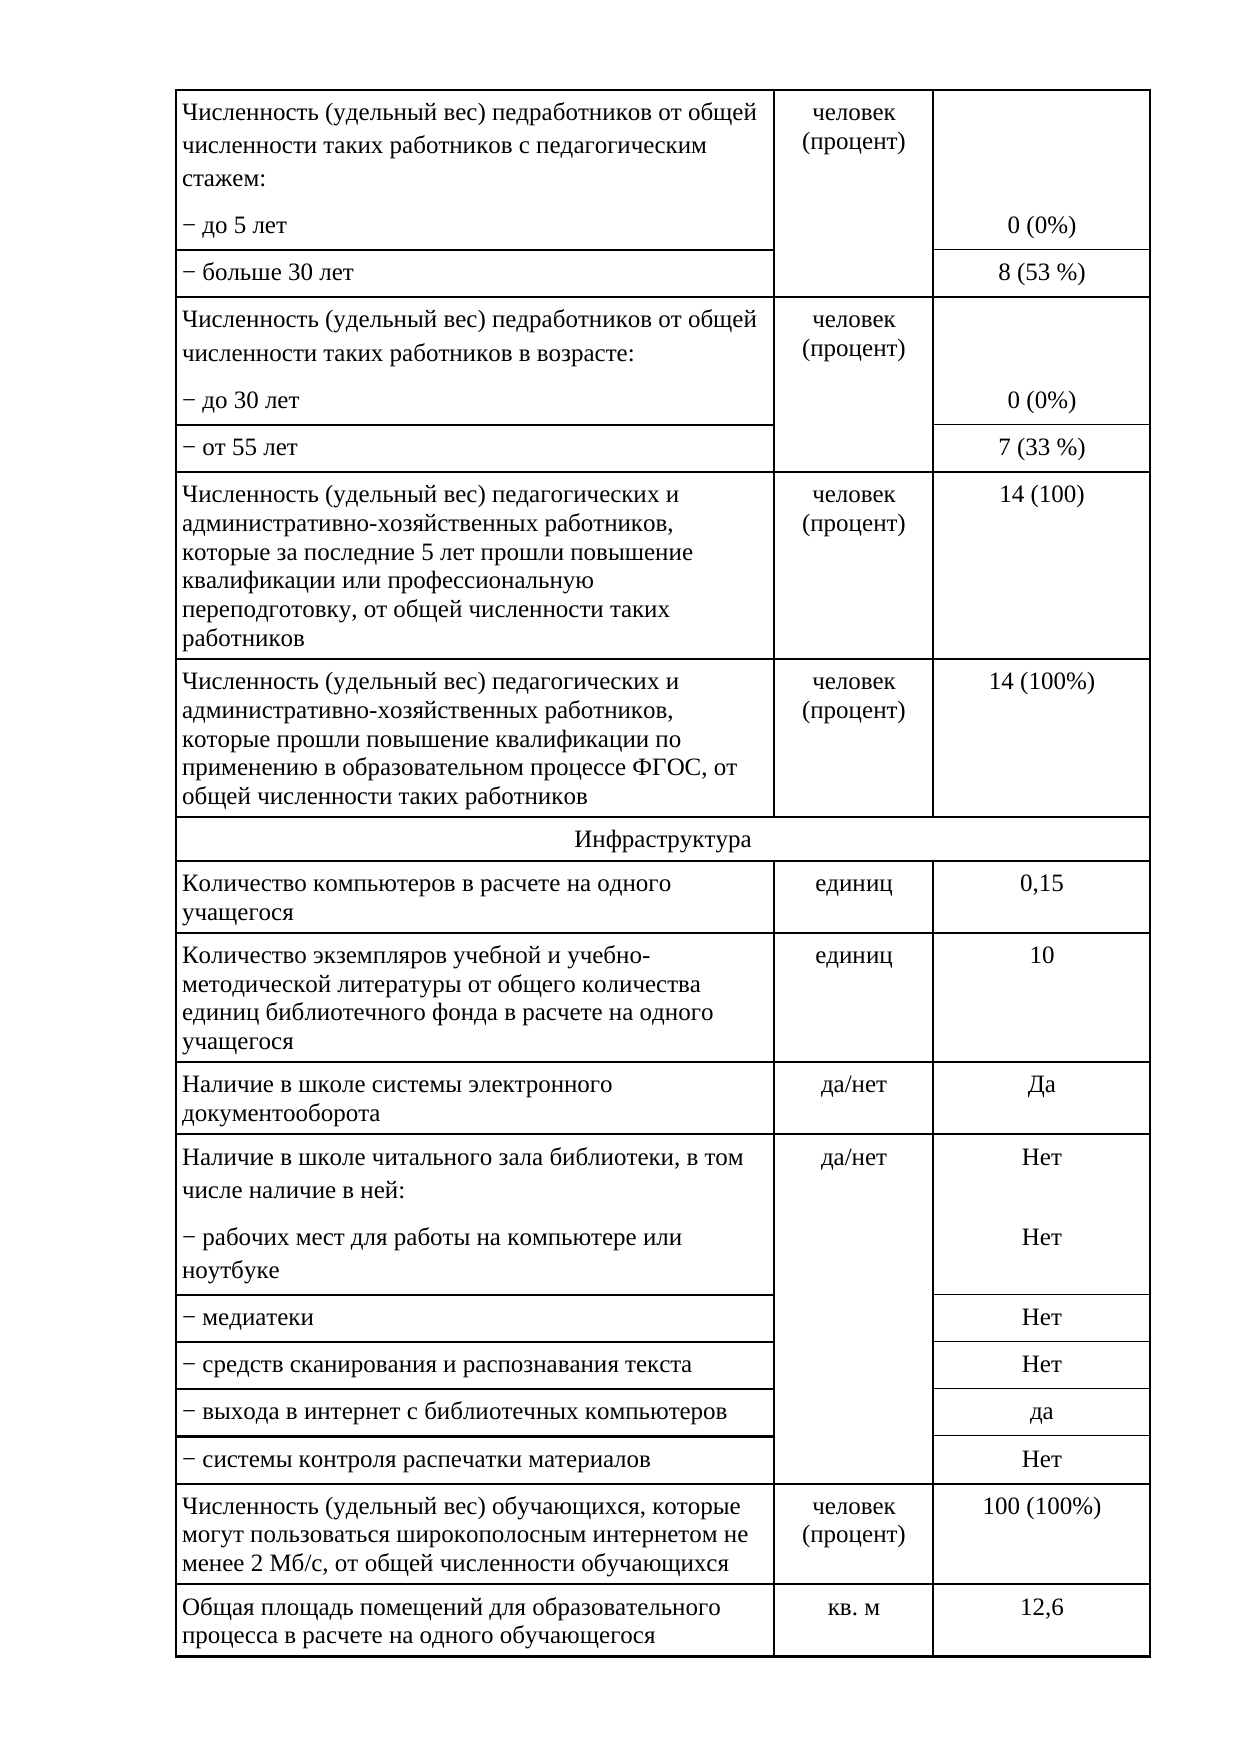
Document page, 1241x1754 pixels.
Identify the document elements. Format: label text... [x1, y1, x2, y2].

table_cell 10 [934, 934, 1149, 1061]
table_cell − средств сканирования и распознавания текста [177, 1343, 773, 1388]
table_cell Нет [934, 1436, 1149, 1482]
table_cell Наличие в школе читального зала библиотеки, в том числе наличие в ней: [177, 1135, 773, 1213]
table_cell Количество компьютеров в расчете на одного учащегося [177, 862, 773, 932]
table_cell 7 (33 %) [934, 425, 1149, 471]
table_cell человек (процент) [775, 1485, 932, 1583]
table_cell − медиатеки [177, 1296, 773, 1341]
table_cell Наличие в школе системы электронного документооборота [177, 1063, 773, 1133]
table_cell Инфраструктура [177, 818, 1149, 859]
table_cell единиц [775, 934, 932, 1061]
table_cell [934, 91, 1149, 202]
table_cell − рабочих мест для работы на компьютере или ноутбуке [177, 1214, 773, 1294]
table_cell − от 55 лет [177, 426, 773, 471]
table_cell Численность (удельный вес) обучающихся, которые могут пользоваться широкополосным интернетом не менее 2 Мб/с, от общей численности обучающихся [177, 1485, 773, 1583]
table_cell 0,15 [934, 862, 1149, 932]
table_cell 14 (100%) [934, 660, 1149, 816]
table_cell Нет [934, 1214, 1149, 1294]
table_cell единиц [775, 862, 932, 932]
table_cell 12,6 [934, 1585, 1149, 1655]
table_cell человек (процент) [775, 660, 932, 816]
table_cell − больше 30 лет [177, 251, 773, 296]
table_cell человек (процент) [775, 473, 932, 658]
table_cell Нет [934, 1342, 1149, 1388]
table_cell человек (процент) [775, 91, 932, 296]
table_cell человек (процент) [775, 298, 932, 471]
table_cell Да [934, 1063, 1149, 1133]
table_cell Количество экземпляров учебной и учебно-методической литературы от общего количества единиц библиотечного фонда в расчете на одного учащегося [177, 934, 773, 1061]
table_cell да [934, 1389, 1149, 1435]
table_cell Общая площадь помещений для образовательного процесса в расчете на одного обучающегося [177, 1585, 773, 1655]
table_cell 14 (100) [934, 473, 1149, 658]
table_cell − выхода в интернет с библиотечных компьютеров [177, 1390, 773, 1435]
table_cell Нет [934, 1295, 1149, 1341]
table_cell 0 (0%) [934, 202, 1149, 249]
table_cell [934, 298, 1149, 376]
table_cell Численность (удельный вес) педработников от общей численности таких работников в возрасте: [177, 298, 773, 376]
table_cell Нет [934, 1135, 1149, 1213]
table_cell 8 (53 %) [934, 250, 1149, 296]
table_cell да/нет [775, 1135, 932, 1482]
table_cell кв. м [775, 1585, 932, 1655]
table_cell Численность (удельный вес) педагогических и административно-хозяйственных работников, которые прошли повышение квалификации по применению в образовательном процессе ФГОС, от общей численности таких работников [177, 660, 773, 816]
table_cell Численность (удельный вес) педработников от общей численности таких работников с педагогическим стажем: [177, 91, 773, 202]
table_cell − до 5 лет [177, 202, 773, 249]
table_cell 100 (100%) [934, 1485, 1149, 1583]
table_cell − до 30 лет [177, 376, 773, 424]
table_cell 0 (0%) [934, 376, 1149, 424]
table_cell Численность (удельный вес) педагогических и административно-хозяйственных работников, которые за последние 5 лет прошли повышение квалификации или профессиональную переподготовку, от общей численности таких работников [177, 473, 773, 658]
table_cell − системы контроля распечатки материалов [177, 1438, 773, 1482]
table_cell да/нет [775, 1063, 932, 1133]
